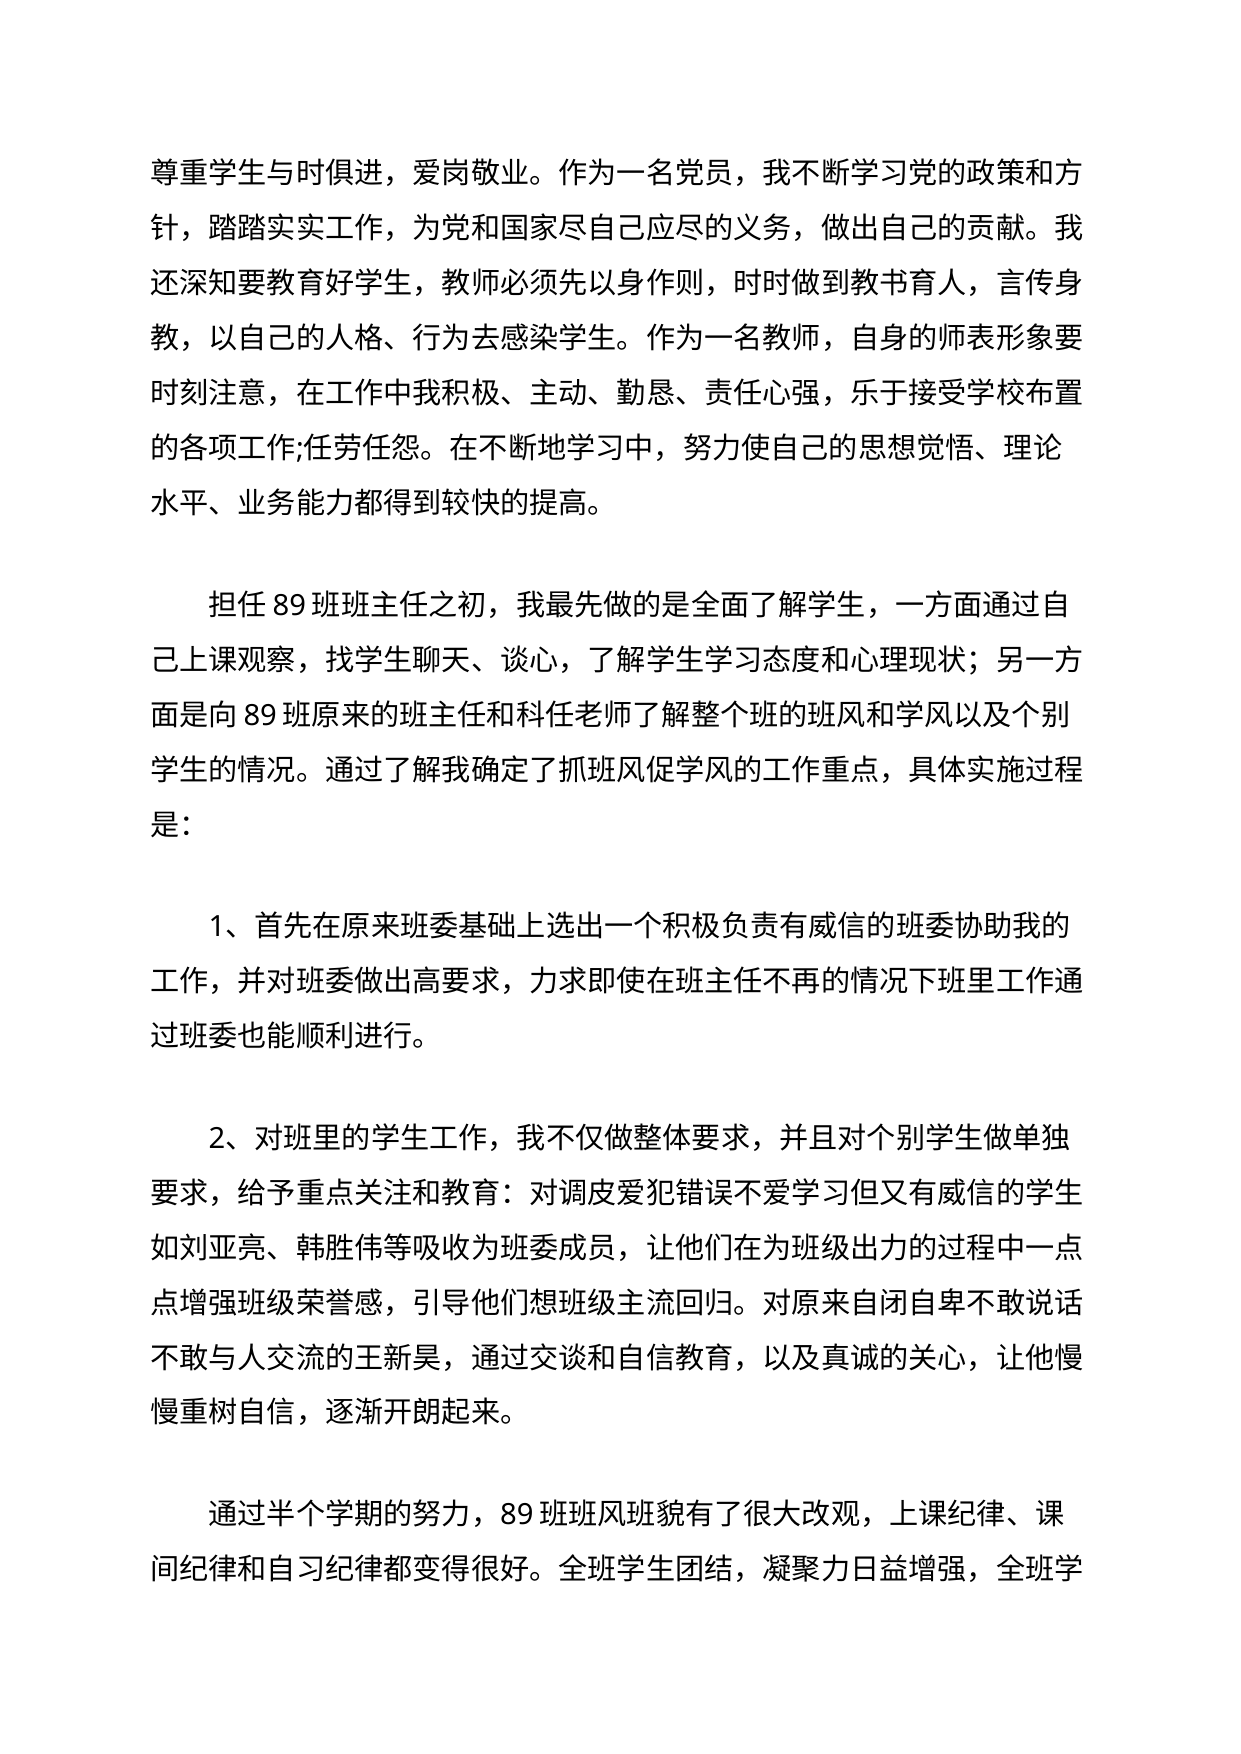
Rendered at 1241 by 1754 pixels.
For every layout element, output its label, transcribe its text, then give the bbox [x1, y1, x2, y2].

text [150, 150, 1090, 522]
text 担任89班班主任之初，我最先做的是全面了解学生，一方面通过自己上课观察，找学生聊天、谈心，了解学生学习态度和心理现状；另一方面是向89班原来的班主任和科任老师了解整个班的班风和学风以及个别学生的情况。通过了解我确定了抓班风促学风的工作重点，具体实施过程是： [150, 581, 1090, 843]
text 1、首先在原来班委基础上选出一个积极负责有威信的班委协助我的工作，并对班委做出高要求，力求即使在班主任不再的情况下班里工作通过班委也能顺利进行。 [150, 903, 1090, 1055]
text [150, 1491, 1090, 1588]
text 2、对班里的学生工作，我不仅做整体要求，并且对个别学生做单独要求，给予重点关注和教育：对调皮爱犯错误不爱学习但又有威信的学生如刘亚亮、韩胜伟等吸收为班委成员，让他们在为班级出力的过程中一点点增强班级荣誉感，引导他们想班级主流回归。对原来自闭自卑不敢说话不敢与人交流的王新昊，通过交谈和自信教育，以及真诚的关心，让他慢慢重树自信，逐渐开朗起来。 [150, 1114, 1090, 1431]
